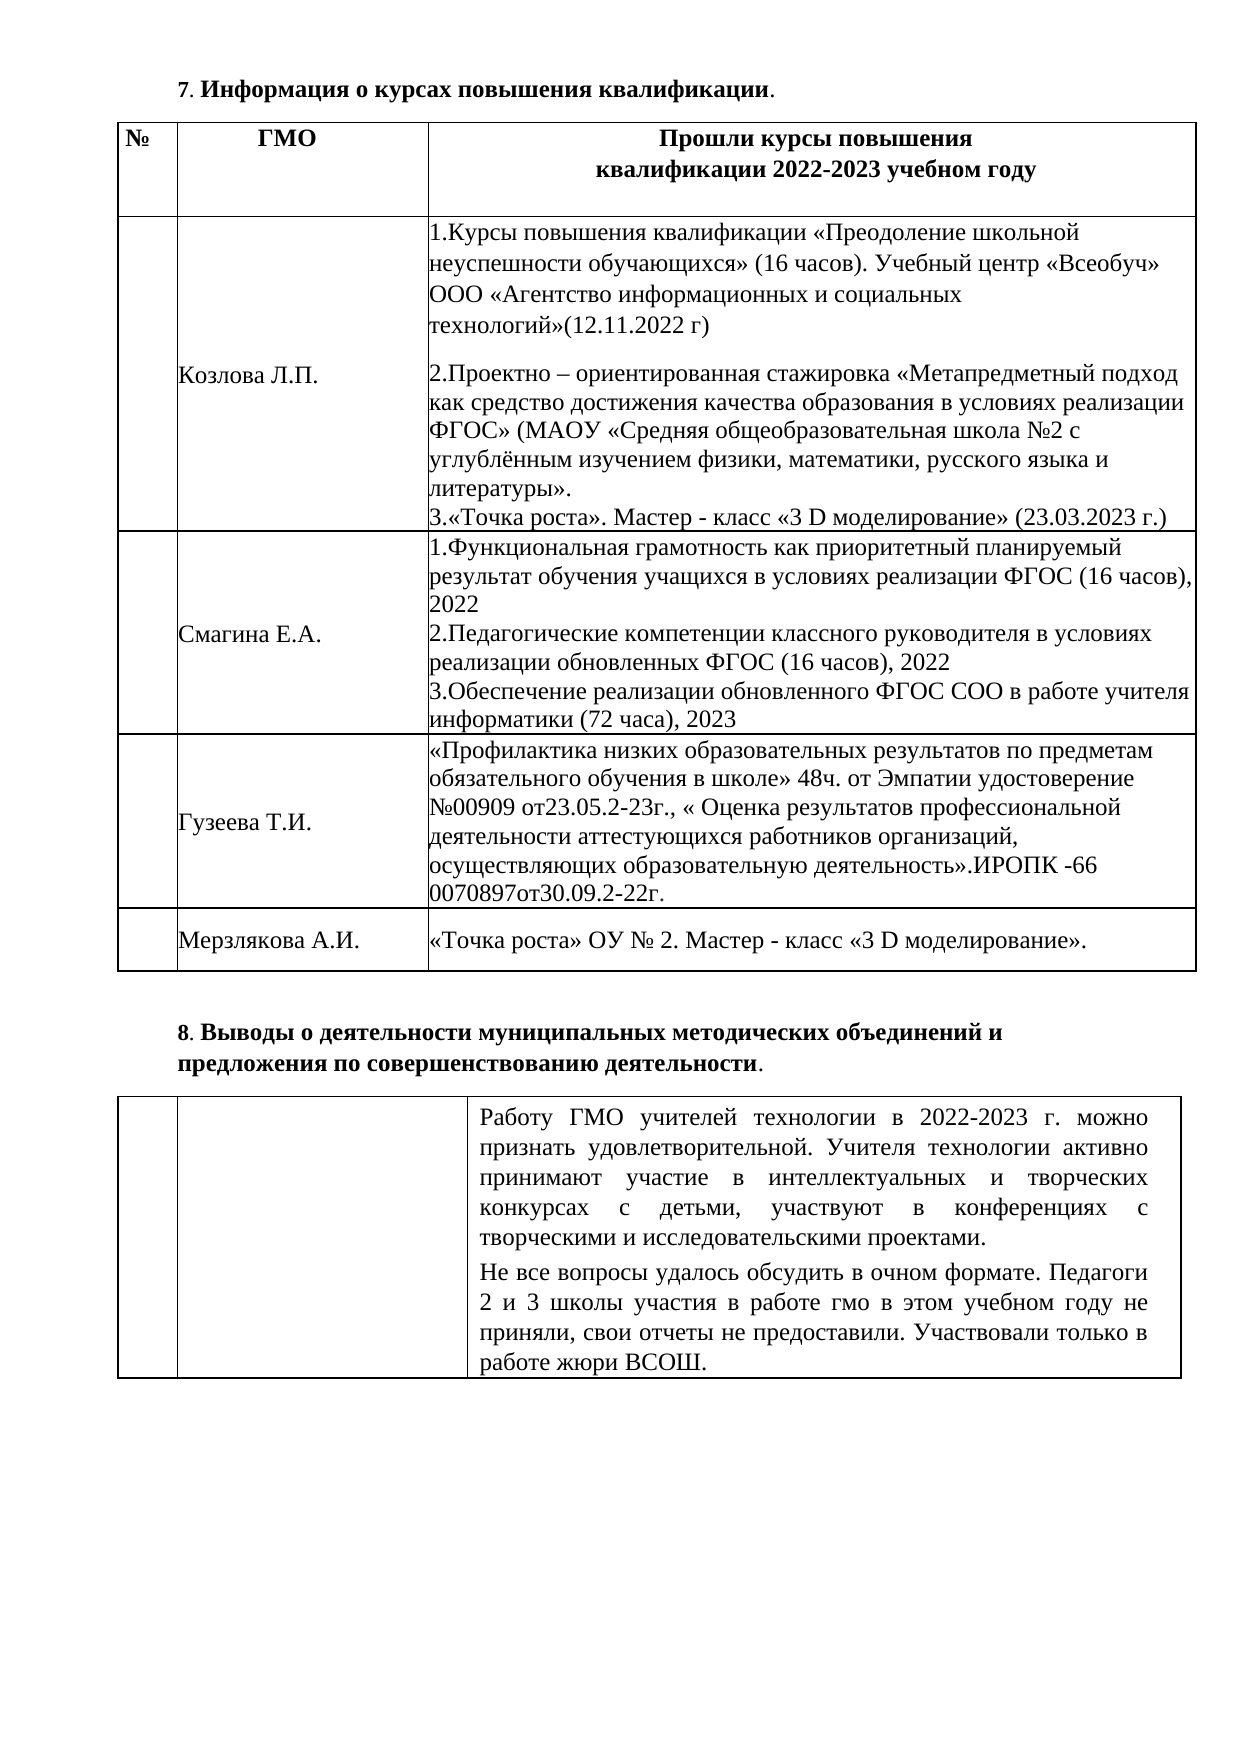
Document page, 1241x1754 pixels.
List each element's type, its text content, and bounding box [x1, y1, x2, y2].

table_cell [119, 909, 177, 970]
table_cell [119, 532, 177, 733]
table_cell [119, 217, 177, 530]
table_cell 1.Курсы повышения квалификации «Преодоление школьной неуспешности обучающихся» (16 часов). Учебный центр «Всеобуч» ООО «Агентство информационных и социальных технологий»(12.11.2022 г) 2.Проектно – ориентированная стажировка «Метапредметный подход как средство достижения качества образования в условиях реализации ФГОС» (МАОУ «Средняя общеобразовательная школа №2 с углублённым изучением физики, математики, русского языка и литературы». 3.«Точка роста». Мастер - класс «3 D моделирование» (23.03.2023 г.) [429, 217, 1195, 530]
table_header [119, 1097, 177, 1377]
text 8. Выводы о деятельности муниципальных методических объединений и предложения по совершенствованию деятельности. [177, 1017, 1152, 1077]
table_cell 1.Функциональная грамотность как приоритетный планируемый результат обучения учащихся в условиях реализации ФГОС (16 часов), 2022 2.Педагогические компетенции классного руководителя в условиях реализации обновленных ФГОС (16 часов), 2022 3.Обеспечение реализации обновленного ФГОС СОО в работе учителя информатики (72 часа), 2023 [429, 532, 1195, 733]
table_cell «Профилактика низких образовательных результатов по предметам обязательного обучения в школе» 48ч. от Эмпатии удостоверение №00909 от23.05.2-23г., « Оценка результатов профессиональной деятельности аттестующихся работников организаций, осуществляющих образовательную деятельность».ИРОПК -66 0070897от30.09.2-22г. [429, 735, 1195, 907]
table_cell Смагина Е.А. [178, 532, 428, 733]
table_cell Мерзлякова А.И. [178, 909, 428, 970]
table_header № [119, 123, 177, 216]
table_header Прошли курсы повышения квалификации 2022-2023 учебном году [429, 123, 1195, 216]
table_cell [119, 735, 177, 907]
table_cell Козлова Л.П. [178, 217, 428, 530]
table_cell «Точка роста» ОУ № 2. Мастер - класс «3 D моделирование». [429, 909, 1195, 970]
table_header Работу ГМО учителей технологии в 2022-2023 г. можно признать удовлетворительной. Учителя технологии активно принимают участие в интеллектуальных и творческих конкурсах с детьми, участвуют в конференциях с творческими и исследовательскими проектами. Не все вопросы удалось обсудить в очном формате. Педагоги 2 и 3 школы участия в работе гмо в этом учебном году не приняли, свои отчеты не предоставили. Участвовали только в работе жюри ВСОШ. [468, 1097, 1180, 1377]
table_header [178, 1097, 467, 1377]
table_header ГМО [178, 123, 428, 216]
text 7. Информация о курсах повышения квалификации. [177, 74, 1152, 103]
table_cell Гузеева Т.И. [178, 735, 428, 907]
